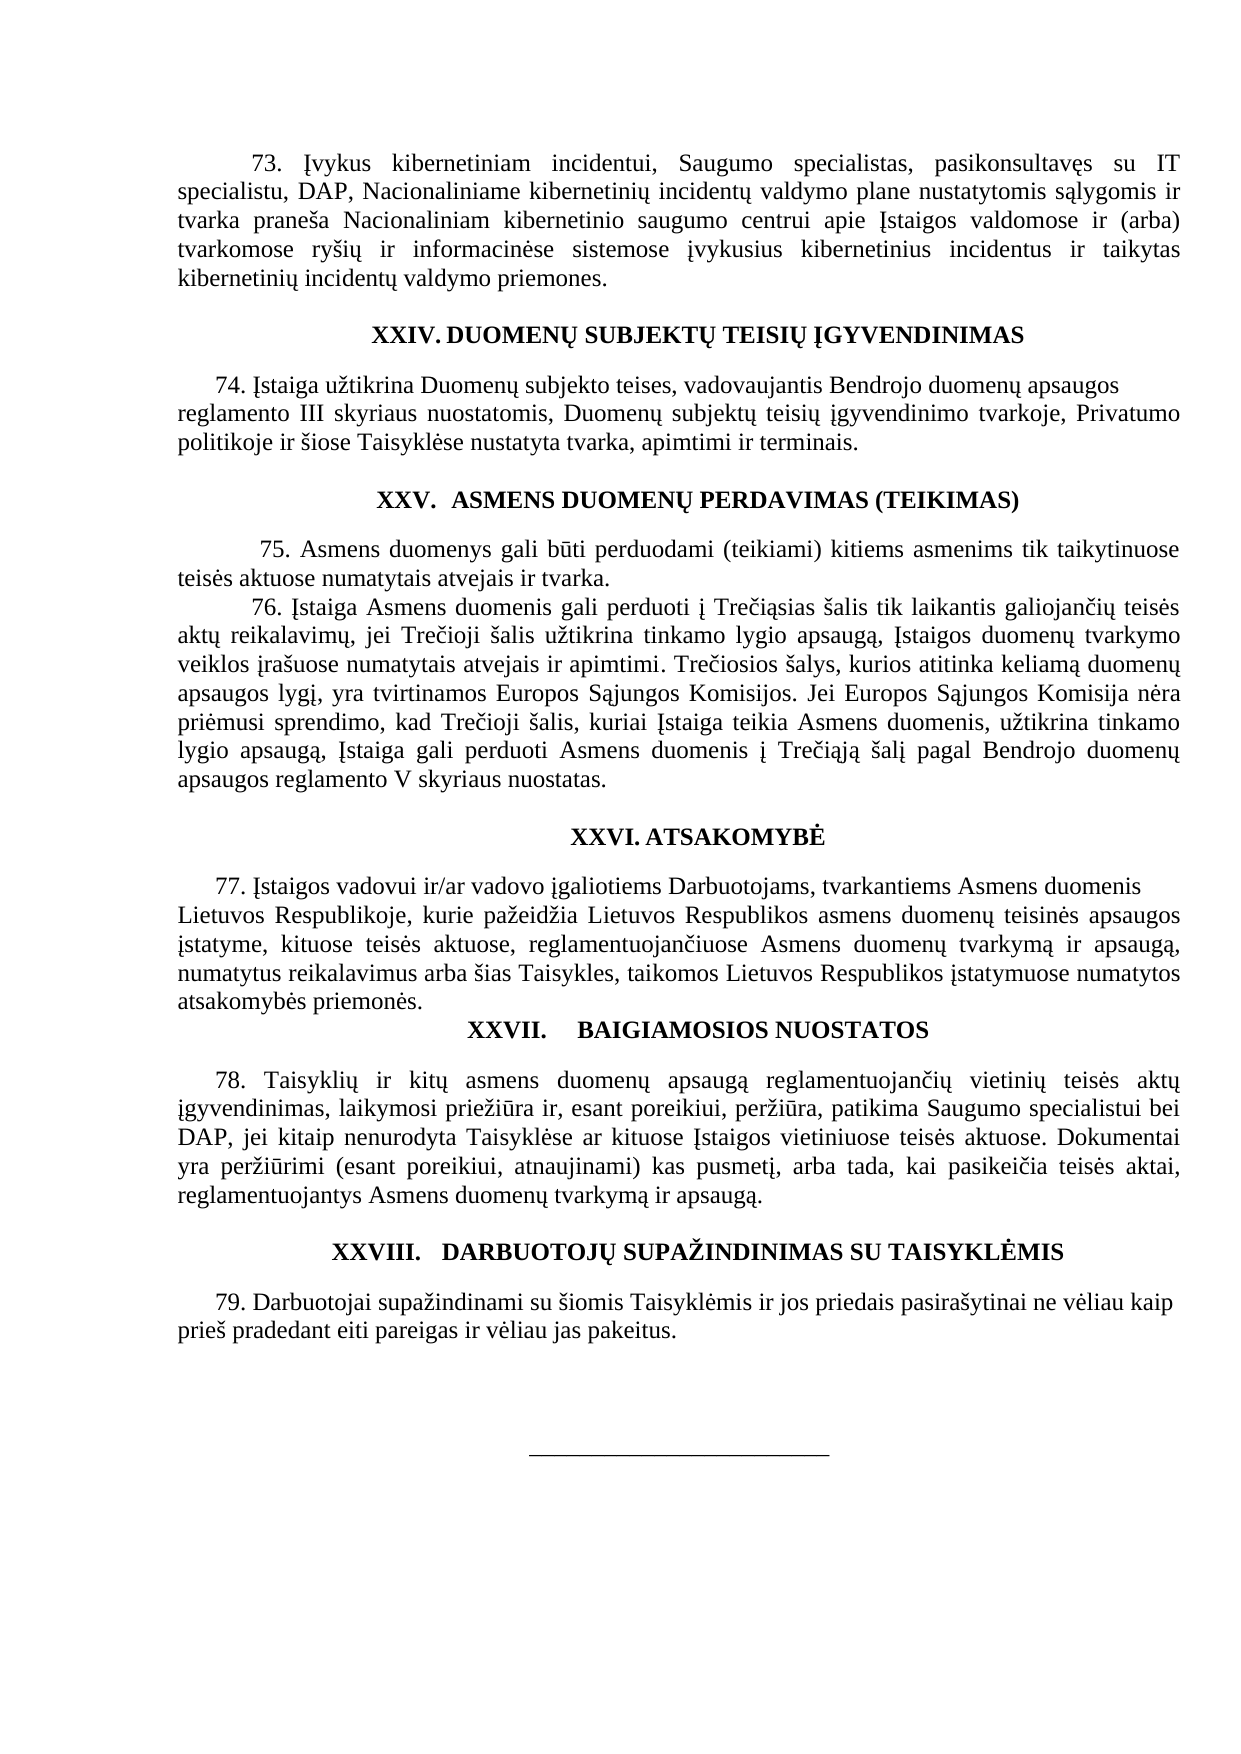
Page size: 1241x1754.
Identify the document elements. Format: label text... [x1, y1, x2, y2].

text 77. Įstaigos vadovui ir/ar vadovo įgaliotiems Darbuotojams, tvarkantiems Asmens duomenis [177, 871, 1181, 900]
subtitle BAIGIAMOSIOS NUOSTATOS [215, 1015, 1181, 1044]
text 79. Darbuotojai supažindinami su šiomis Taisyklėmis ir jos priedais pasirašytinai ne vėliau kaip [177, 1287, 1181, 1316]
text 74. Įstaiga užtikrina Duomenų subjekto teises, vadovaujantis Bendrojo duomenų apsaugos [177, 370, 1181, 398]
subtitle ATSAKOMYBĖ [215, 822, 1181, 851]
subtitle DUOMENŲ SUBJEKTŲ TEISIŲ ĮGYVENDINIMAS [215, 320, 1181, 349]
text 73. Įvykus kibernetiniam incidentui, Saugumo specialistas, pasikonsultavęs su IT specialistu, DAP, Nacionaliniame kibernetinių incidentų valdymo plane nustatytomis sąlygomis ir tvarka praneša Nacionaliniam kibernetinio saugumo centrui apie Įstaigos valdomose ir (arba) tvarkomose ryšių ir informacinėse sistemose įvykusius kibernetinius incidentus ir taikytas kibernetinių incidentų valdymo priemones. [177, 148, 1181, 291]
text reglamento III skyriaus nuostatomis, Duomenų subjektų teisių įgyvendinimo tvarkoje, Privatumo politikoje ir šiose Taisyklėse nustatyta tvarka, apimtimi ir terminais. [177, 398, 1181, 456]
subtitle ASMENS DUOMENŲ PERDAVIMAS (TEIKIMAS) [215, 485, 1181, 513]
subtitle Darbuotojų supažindinimas su Taisyklėmis [215, 1237, 1181, 1266]
text prieš pradedant eiti pareigas ir vėliau jas pakeitus. [177, 1316, 1181, 1344]
text 76. Įstaiga Asmens duomenis gali perduoti į Trečiąsias šalis tik laikantis galiojančių teisės aktų reikalavimų, jei Trečioji šalis užtikrina tinkamo lygio apsaugą, Įstaigos duomenų tvarkymo veiklos įrašuose numatytais atvejais ir apimtimi. Trečiosios šalys, kurios atitinka keliamą duomenų apsaugos lygį, yra tvirtinamos Europos Sąjungos Komisijos. Jei Europos Sąjungos Komisija nėra priėmusi sprendimo, kad Trečioji šalis, kuriai Įstaiga teikia Asmens duomenis, užtikrina tinkamo lygio apsaugą, Įstaiga gali perduoti Asmens duomenis į Trečiąją šalį pagal Bendrojo duomenų apsaugos reglamento V skyriaus nuostatas. [177, 592, 1181, 793]
text 75. Asmens duomenys gali būti perduodami (teikiami) kitiems asmenims tik taikytinuose teisės aktuose numatytais atvejais ir tvarka. [177, 534, 1181, 592]
text ________________________ [177, 1431, 1181, 1459]
text Lietuvos Respublikoje, kurie pažeidžia Lietuvos Respublikos asmens duomenų teisinės apsaugos įstatyme, kituose teisės aktuose, reglamentuojančiuose Asmens duomenų tvarkymą ir apsaugą, numatytus reikalavimus arba šias Taisykles, taikomos Lietuvos Respublikos įstatymuose numatytos atsakomybės priemonės. [177, 900, 1181, 1015]
text 78. Taisyklių ir kitų asmens duomenų apsaugą reglamentuojančių vietinių teisės aktų įgyvendinimas, laikymosi priežiūra ir, esant poreikiui, peržiūra, patikima Saugumo specialistui bei DAP, jei kitaip nenurodyta Taisyklėse ar kituose Įstaigos vietiniuose teisės aktuose. Dokumentai yra peržiūrimi (esant poreikiui, atnaujinami) kas pusmetį, arba tada, kai pasikeičia teisės aktai, reglamentuojantys Asmens duomenų tvarkymą ir apsaugą. [177, 1065, 1181, 1208]
